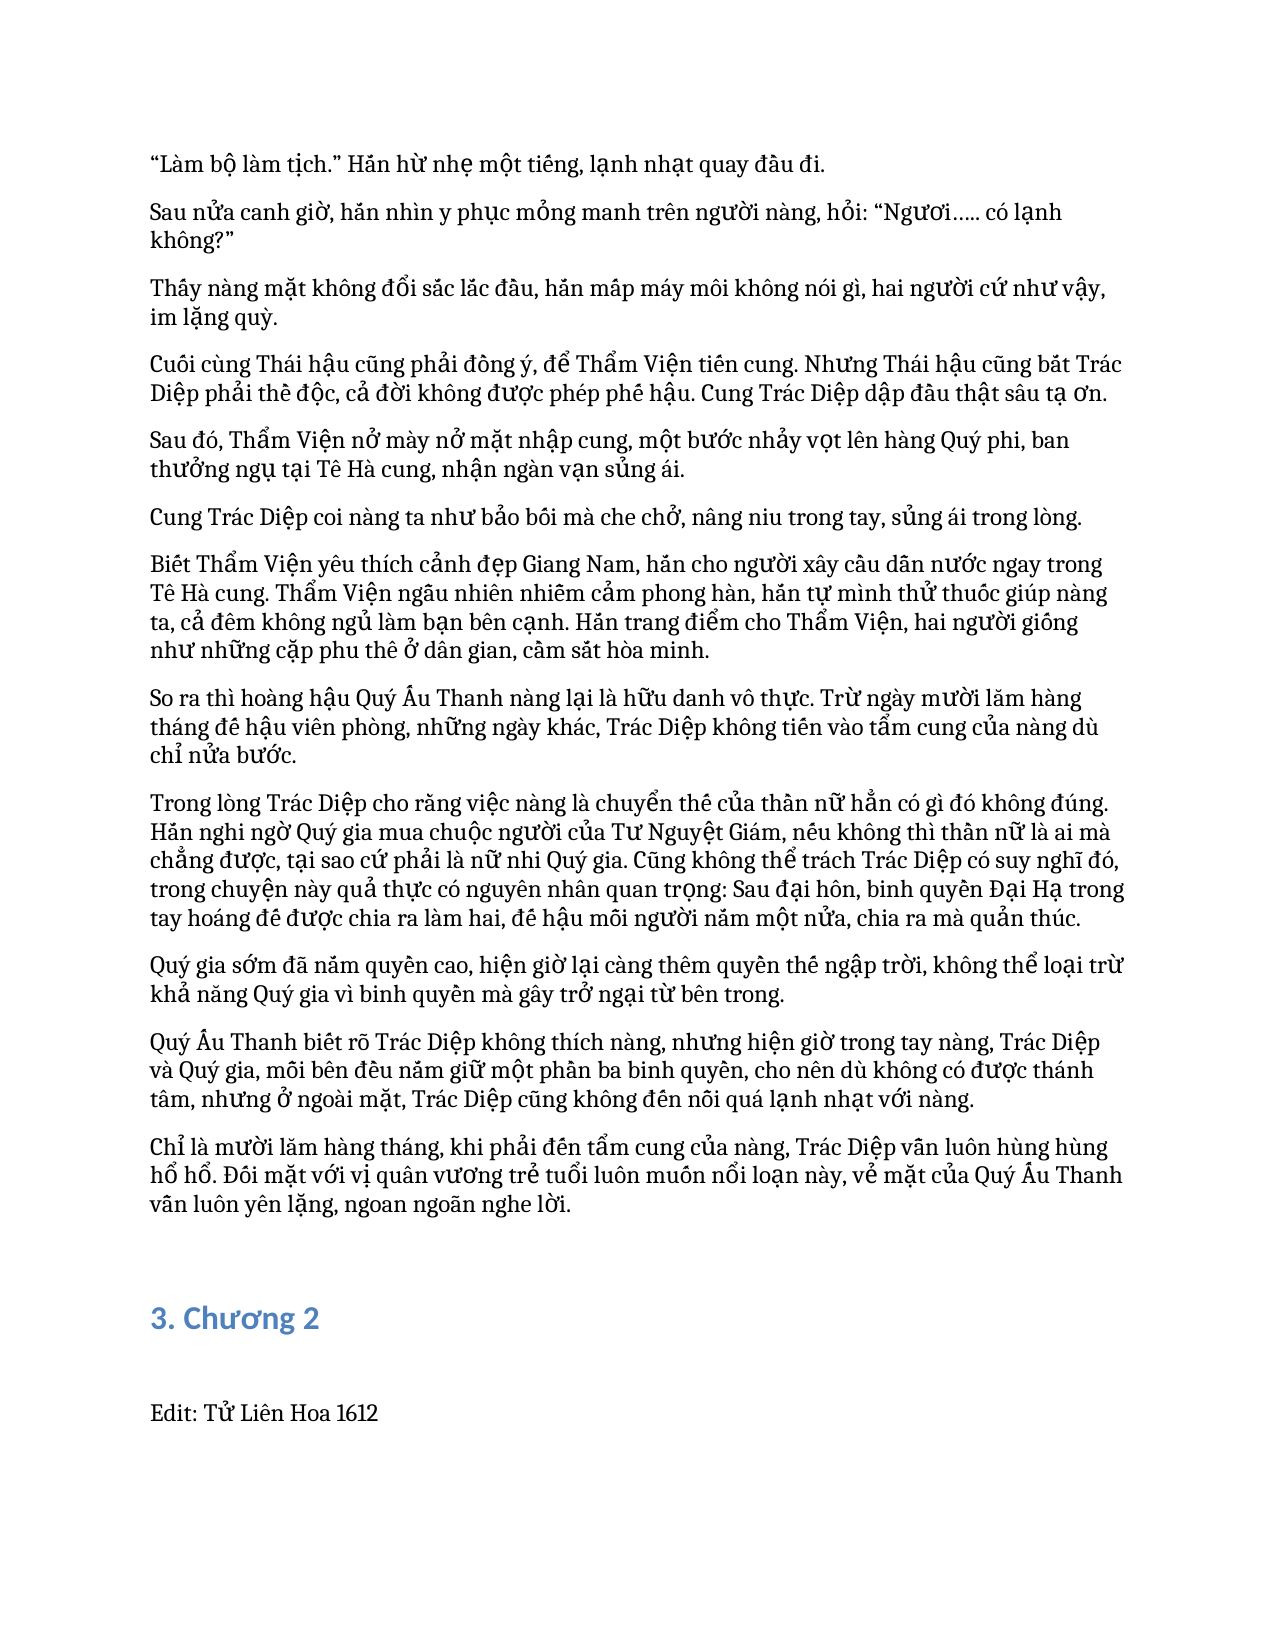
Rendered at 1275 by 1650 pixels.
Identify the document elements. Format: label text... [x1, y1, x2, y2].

text Quý gia sớm đã nắm quyền cao, hiện giờ lại càng thêm quyền thế ngập trời, không thể loại trừ khả năng Quý gia vì binh quyền mà gây trở ngại từ bên trong. [150, 951, 1125, 1009]
subtitle 3. Chương 2 [150, 1297, 1125, 1338]
text Cung Trác Diệp coi nàng ta như bảo bối mà che chở, nâng niu trong tay, sủng ái trong lòng. [150, 502, 1125, 531]
text Trong lòng Trác Diệp cho rằng việc nàng là chuyển thế của thần nữ hẳn có gì đó không đúng. Hắn nghi ngờ Quý gia mua chuộc người của Tư Nguyệt Giám, nếu không thì thần nữ là ai mà chẳng được, tại sao cứ phải là nữ nhi Quý gia. Cũng không thể trách Trác Diệp có suy nghĩ đó, trong chuyện này quả thực có nguyên nhân quan trọng: Sau đại hôn, binh quyền Đại Hạ trong tay hoáng đế được chia ra làm hai, đế hậu mỗi người nắm một nửa, chia ra mà quản thúc. [150, 789, 1125, 932]
text Quý Ấu Thanh biết rõ Trác Diệp không thích nàng, nhưng hiện giờ trong tay nàng, Trác Diệp và Quý gia, mỗi bên đều nắm giữ một phần ba binh quyền, cho nên dù không có được thánh tâm, nhưng ở ngoài mặt, Trác Diệp cũng không đến nỗi quá lạnh nhạt với nàng. [150, 1027, 1125, 1114]
text Thấy nàng mặt không đổi sắc lắc đầu, hắn mấp máy môi không nói gì, hai người cứ như vậy, im lặng quỳ. [150, 274, 1125, 331]
text Biết Thẩm Viện yêu thích cảnh đẹp Giang Nam, hắn cho người xây cầu dẫn nước ngay trong Tê Hà cung. Thẩm Viện ngẫu nhiên nhiễm cảm phong hàn, hắn tự mình thử thuốc giúp nàng ta, cả đêm không ngủ làm bạn bên cạnh. Hắn trang điểm cho Thẩm Viện, hai người giống như những cặp phu thê ở dân gian, cầm sắt hòa minh. [150, 550, 1125, 665]
text “Làm bộ làm tịch.” Hắn hừ nhẹ một tiếng, lạnh nhạt quay đầu đi. [150, 150, 1125, 179]
text Chỉ là mười lăm hàng tháng, khi phải đến tẩm cung của nàng, Trác Diệp vẫn luôn hùng hùng hổ hổ. Đối mặt với vị quân vương trẻ tuổi luôn muốn nổi loạn này, vẻ mặt của Quý Ấu Thanh vẫn luôn yên lặng, ngoan ngoãn nghe lời. [150, 1132, 1125, 1276]
text Edit: Tử Liên Hoa 1612 [150, 1342, 1125, 1428]
text Cuối cùng Thái hậu cũng phải đồng ý, để Thẩm Viện tiến cung. Nhưng Thái hậu cũng bắt Trác Diệp phải thề độc, cả đời không được phép phế hậu. Cung Trác Diệp dập đầu thật sâu tạ ơn. [150, 350, 1125, 407]
text Sau đó, Thẩm Viện nở mày nở mặt nhập cung, một bước nhảy vọt lên hàng Quý phi, ban thưởng ngụ tại Tê Hà cung, nhận ngàn vạn sủng ái. [150, 426, 1125, 484]
text So ra thì hoàng hậu Quý Ấu Thanh nàng lại là hữu danh vô thực. Trừ ngày mười lăm hàng tháng đế hậu viên phòng, những ngày khác, Trác Diệp không tiến vào tẩm cung của nàng dù chỉ nửa bước. [150, 684, 1125, 770]
text Sau nửa canh giờ, hắn nhìn y phục mỏng manh trên người nàng, hỏi: “Ngươi….. có lạnh không?” [150, 197, 1125, 255]
